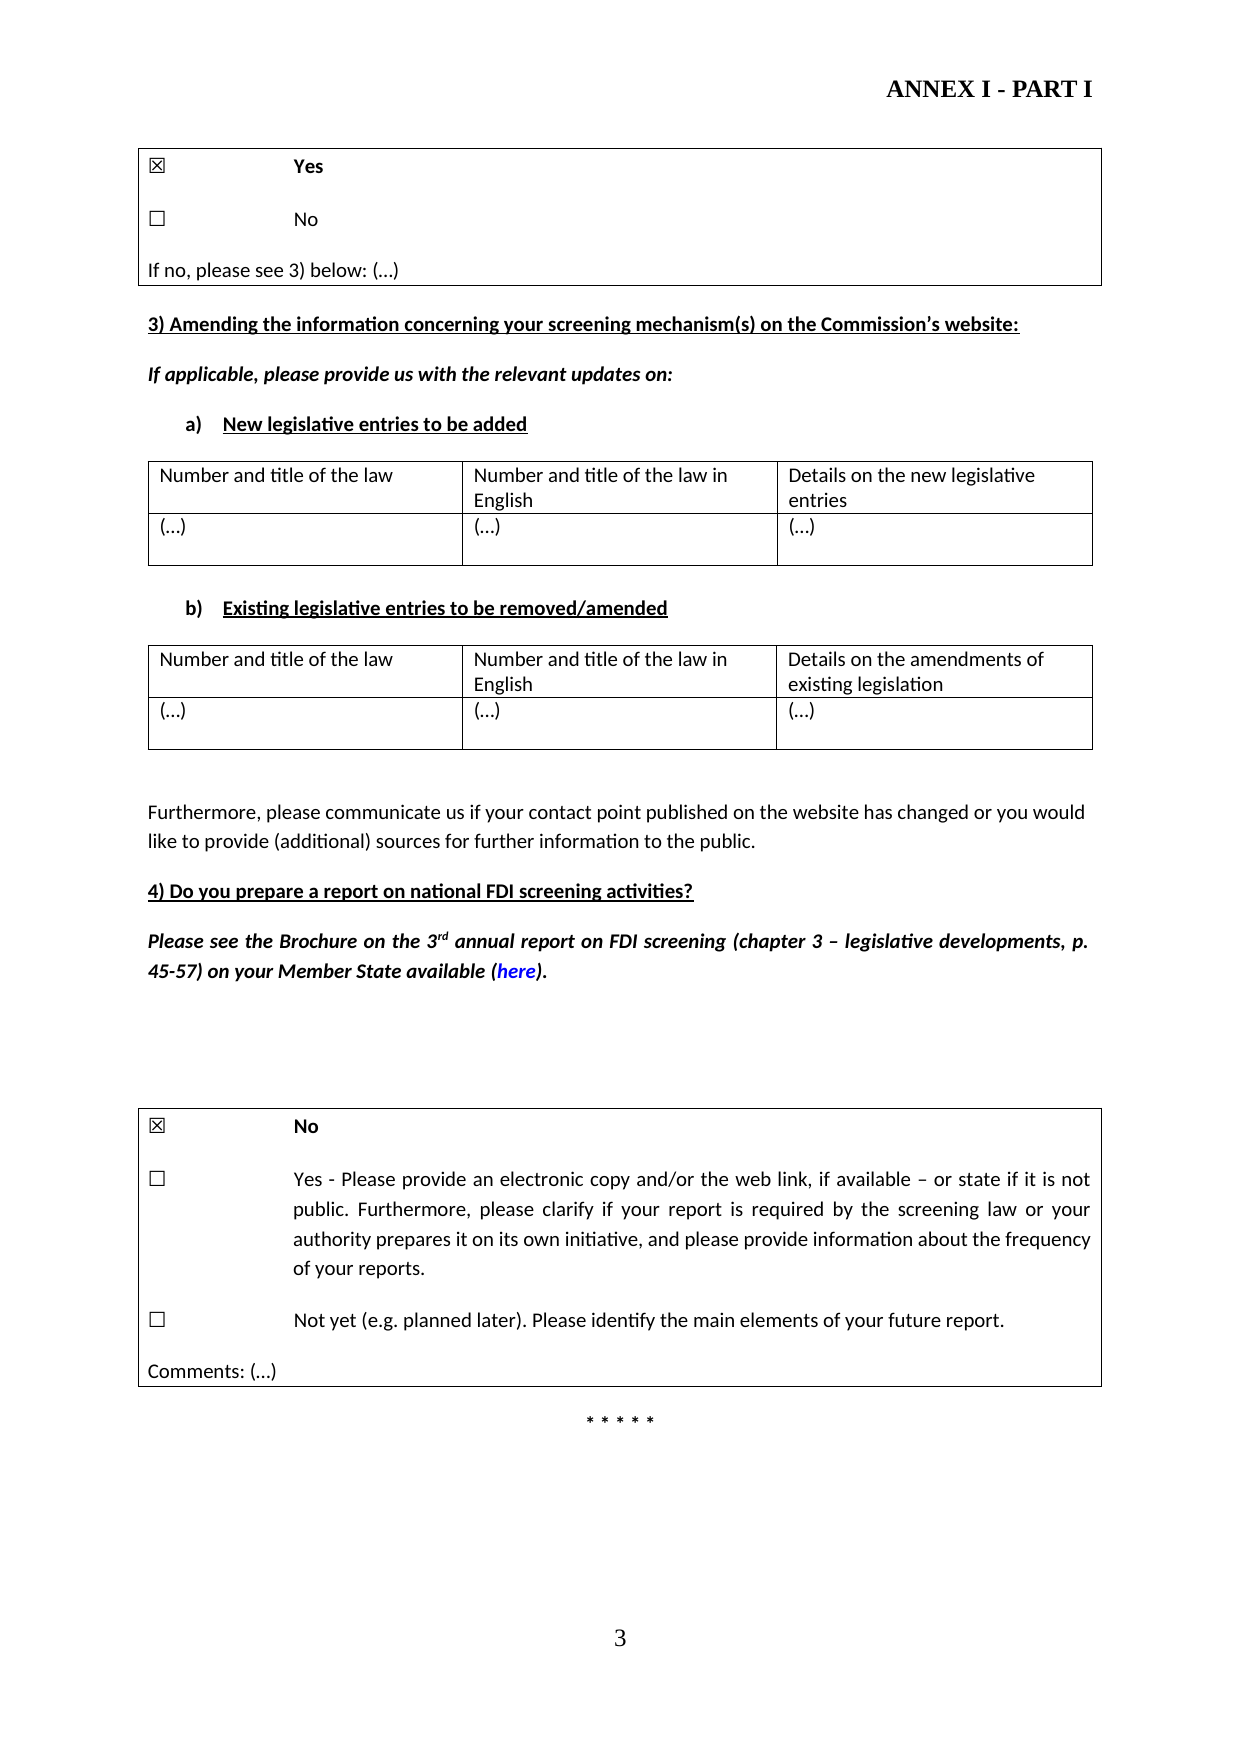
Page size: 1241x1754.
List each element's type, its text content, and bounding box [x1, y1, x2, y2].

text Comments: (…) [139, 1355, 1101, 1386]
table_header Details on the new legislative entries [778, 462, 1092, 513]
table_cell (…) [778, 514, 1092, 564]
text ☐ Not yet (e.g. planned later). Please identify the main elements of your future report. [139, 1302, 1101, 1333]
table_header Number and title of the law [149, 462, 462, 513]
table_header Number and title of the law in English [463, 462, 777, 513]
text * * * * * [148, 1411, 1093, 1437]
table_cell (…) [463, 698, 776, 748]
text Furthermore, please communicate us if your contact point published on the website has changed or you would like to provide (additional) sources for further information to the public. [148, 799, 1093, 854]
table_cell (…) [149, 698, 462, 748]
table_cell (…) [777, 698, 1092, 748]
text ☐ Yes - Please provide an electronic copy and/or the web link, if available – or state if it is not public. Furthermore, please clarify if your report is required by the screening law or your authority prepares it on its own initiative, and please provide information about the frequency of your reports. [139, 1161, 1101, 1280]
text ☒ No [139, 1109, 1101, 1139]
text If no, please see 3) below: (…) [139, 254, 1101, 285]
table_header Number and title of the law [149, 646, 462, 697]
text 3) Amending the information concerning your screening mechanism(s) on the Commission’s website: [148, 311, 1093, 336]
table_header Number and title of the law in English [463, 646, 776, 697]
text If applicable, please provide us with the relevant updates on: [148, 361, 1093, 386]
text ☒ Yes [139, 149, 1101, 179]
list Existing legislative entries to be removed/amended [185, 595, 1093, 620]
list New legislative entries to be added [185, 411, 1093, 436]
text ☐ No [139, 201, 1101, 233]
table_cell (…) [463, 514, 777, 564]
text 4) Do you prepare a report on national FDI screening activities? [148, 879, 1093, 904]
table_cell (…) [149, 514, 462, 564]
table_header Details on the amendments of existing legislation [777, 646, 1092, 697]
text Please see the Brochure on the 3rd annual report on FDI screening (chapter 3 – legislative developments, p. 45-57) on your Member State available (here). [148, 929, 1093, 983]
